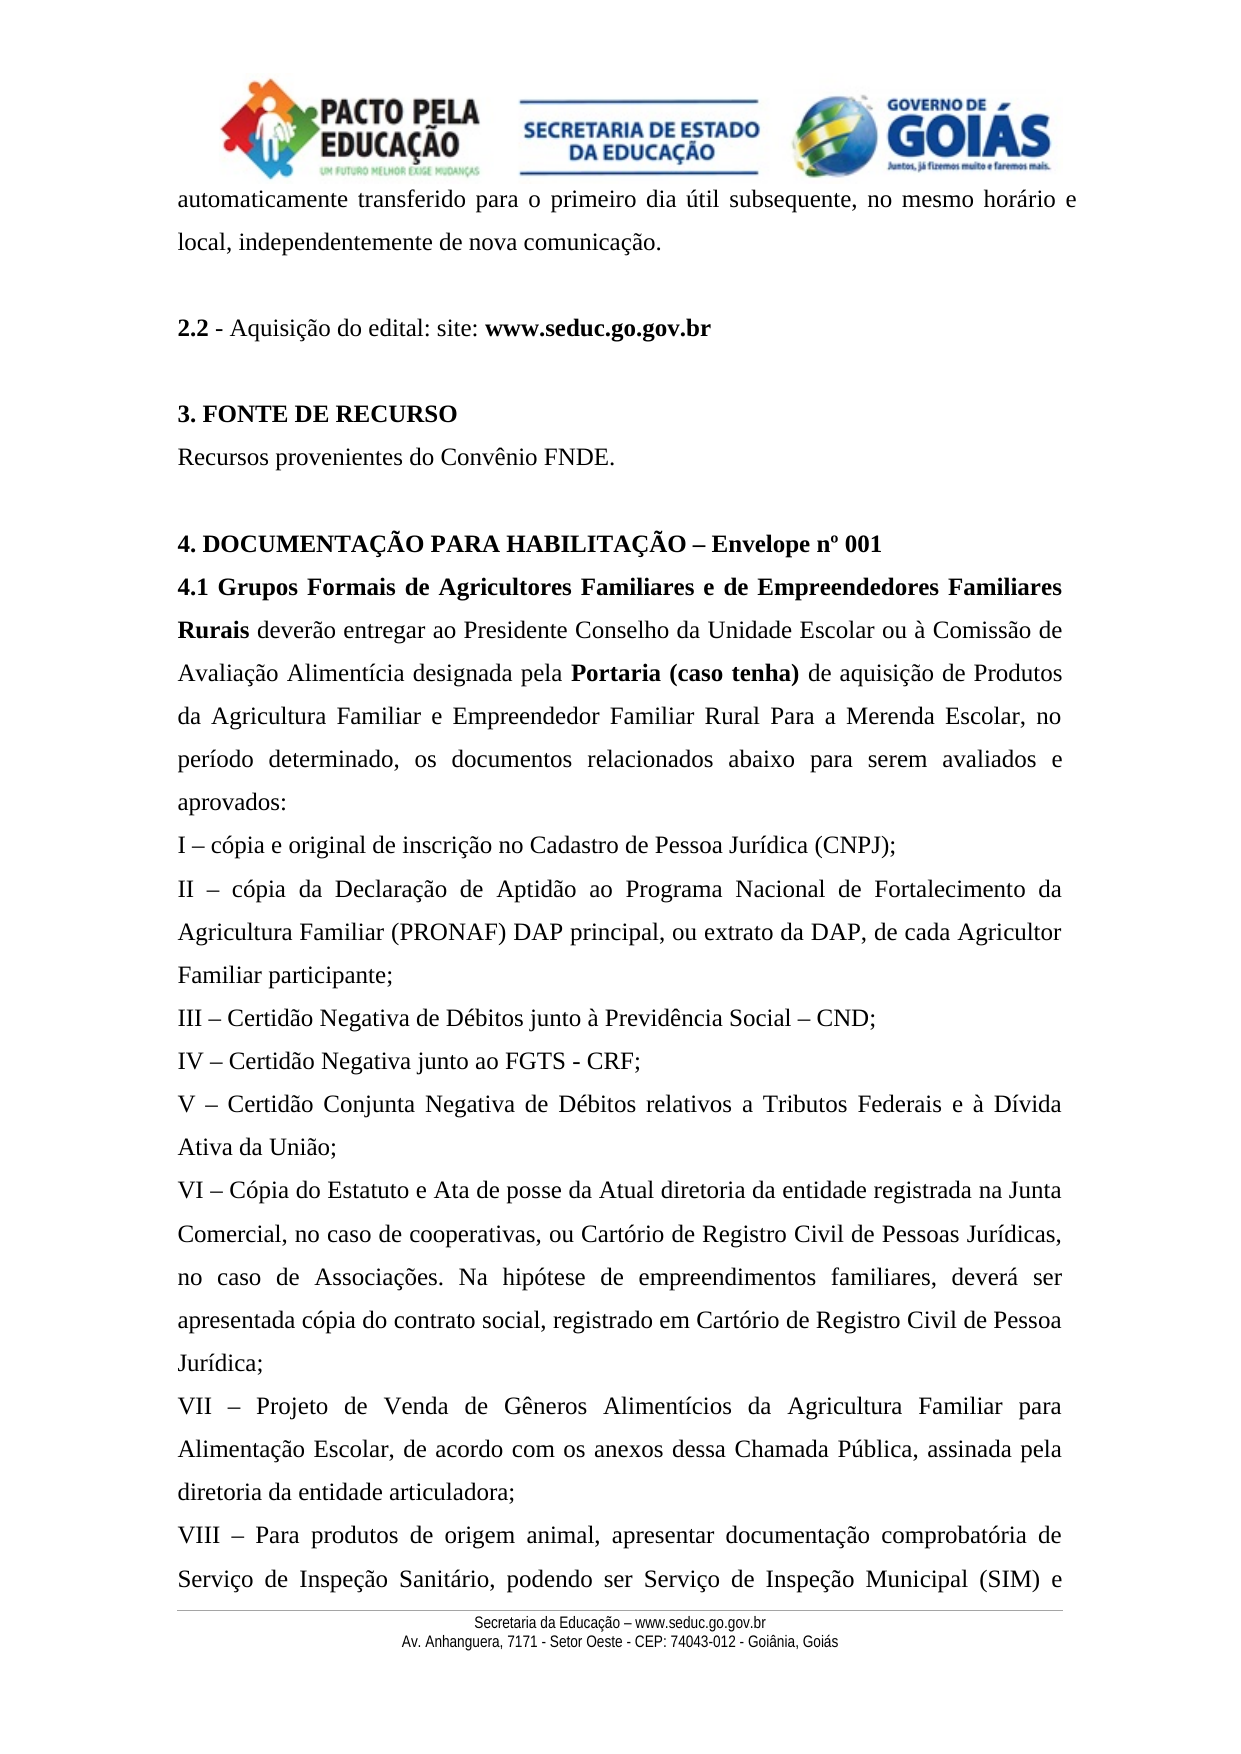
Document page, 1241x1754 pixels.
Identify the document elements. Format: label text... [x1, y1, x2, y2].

text III – Certidão Negativa de Débitos junto à Previdência Social – CND; [177, 1003, 1063, 1032]
text VII – Projeto de Venda de Gêneros Alimentícios da Agricultura Familiar para Alimentação Escolar, de acordo com os anexos dessa Chamada Pública, assinada pela diretoria da entidade articuladora; [177, 1391, 1063, 1506]
text 2.2 - Aquisição do edital: site: www.seduc.go.gov.br [177, 313, 1078, 342]
text 3. FONTE DE RECURSO [177, 399, 1078, 428]
picture [218, 73, 1064, 184]
text 4.1 Grupos Formais de Agricultores Familiares e de Empreendedores Familiares Rurais deverão entregar ao Presidente Conselho da Unidade Escolar ou à Comissão de Avaliação Alimentícia designada pela Portaria (caso tenha) de aquisição de Produtos da Agricultura Familiar e Empreendedor Familiar Rural Para a Merenda Escolar, no período determinado, os documentos relacionados abaixo para serem avaliados e aprovados: [177, 572, 1063, 816]
text V – Certidão Conjunta Negativa de Débitos relativos a Tributos Federais e à Dívida Ativa da União; [177, 1089, 1063, 1161]
text VI – Cópia do Estatuto e Ata de posse da Atual diretoria da entidade registrada na Junta Comercial, no caso de cooperativas, ou Cartório de Registro Civil de Pessoas Jurídicas, no caso de Associações. Na hipótese de empreendimentos familiares, deverá ser apresentada cópia do contrato social, registrado em Cartório de Registro Civil de Pessoa Jurídica; [177, 1176, 1063, 1377]
text 4. DOCUMENTAÇÃO PARA HABILITAÇÃO – Envelope nº 001 [177, 529, 1063, 557]
text IV – Certidão Negativa junto ao FGTS - CRF; [177, 1046, 1063, 1075]
text II – cópia da Declaração de Aptidão ao Programa Nacional de Fortalecimento da Agricultura Familiar (PRONAF) DAP principal, ou extrato da DAP, de cada Agricultor Familiar participante; [177, 874, 1063, 989]
text Recursos provenientes do Convênio FNDE. [177, 442, 1078, 471]
text I – cópia e original de inscrição no Cadastro de Pessoa Jurídica (CNPJ); [177, 831, 1063, 859]
